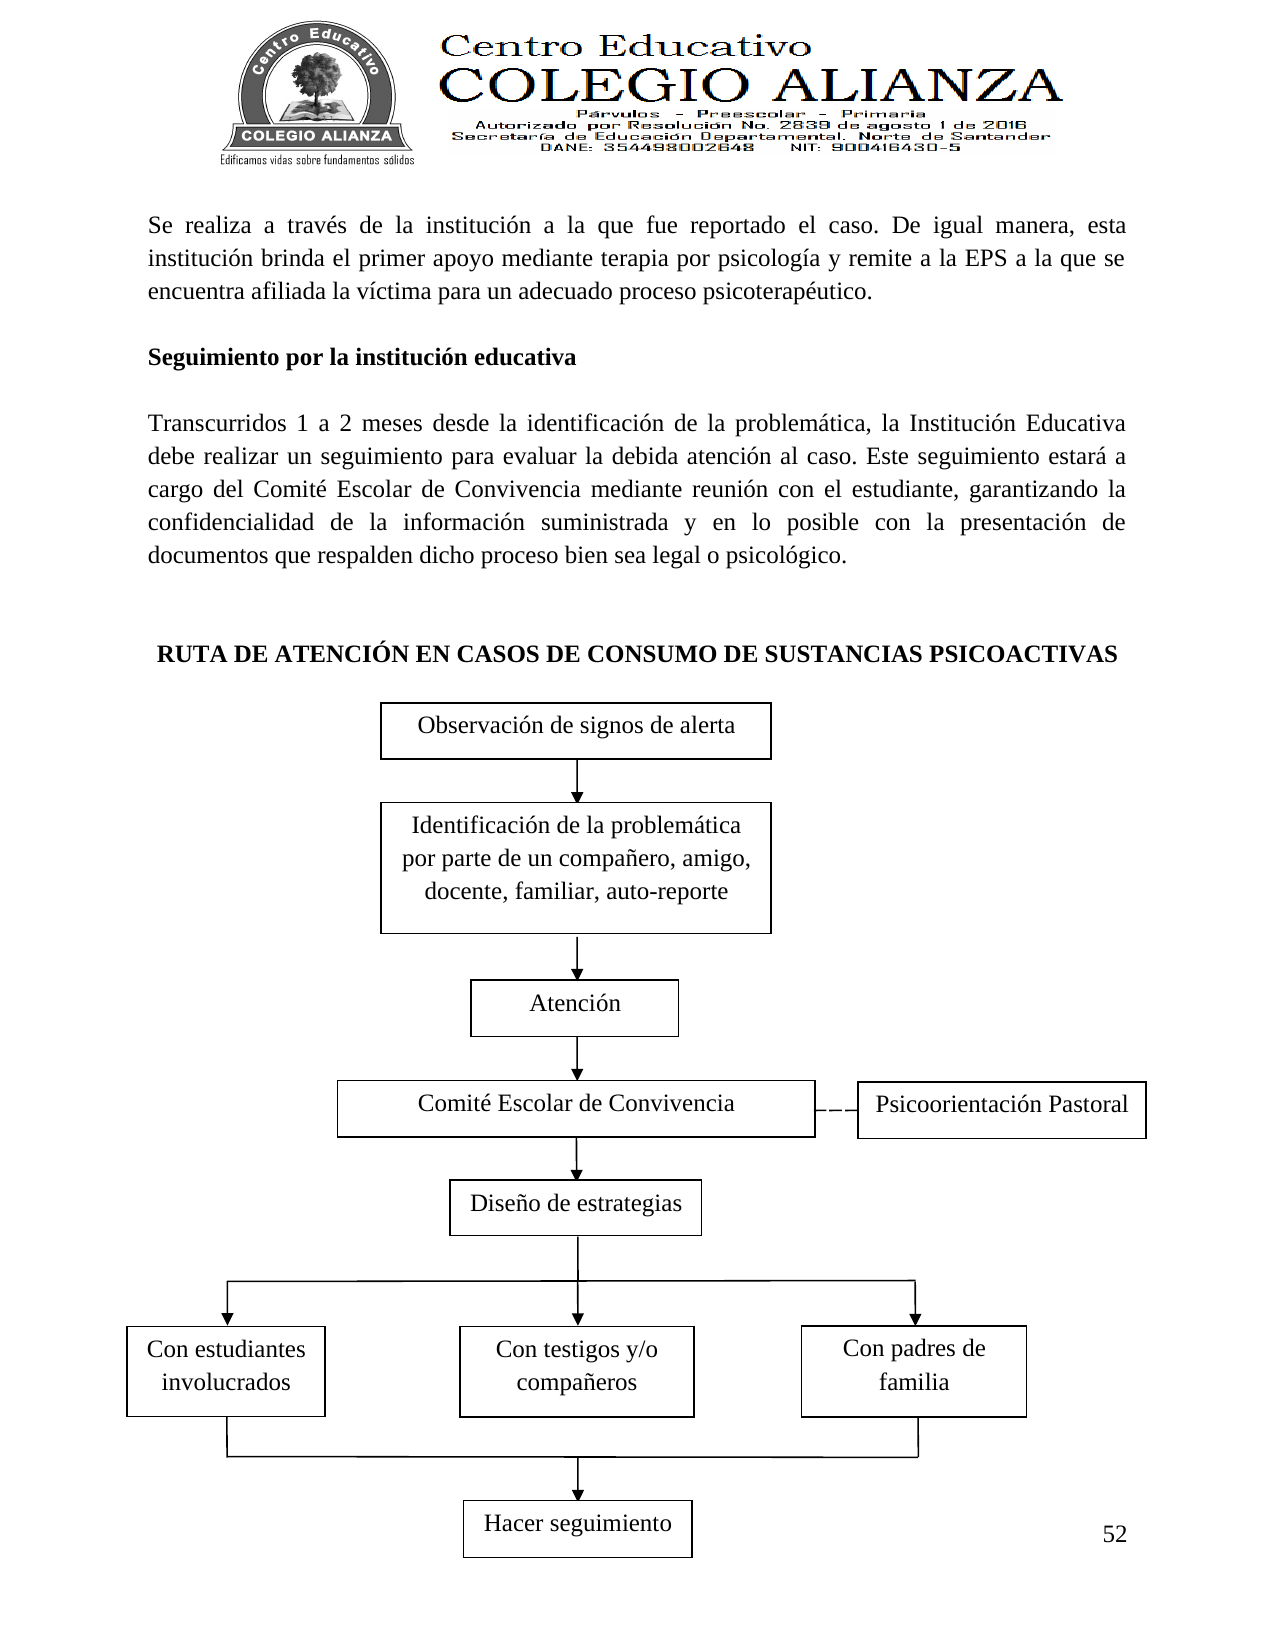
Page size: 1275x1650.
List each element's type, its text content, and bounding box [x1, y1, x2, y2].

text Transcurridos 1 a 2 meses desde la identificación de la problemática, la Institución Educativa debe realizar un seguimiento para evaluar la debida atención al caso. Este seguimiento estará a cargo del Comité Escolar de Convivencia mediante reunión con el estudiante, garantizando la confidencialidad de la información suministrada y en lo posible con la presentación de documentos que respalden dicho proceso bien sea legal o psicológico. [148, 408, 1127, 569]
picture [434, 28, 1069, 105]
text Seguimiento por la institución educativa [148, 342, 1127, 371]
text RUTA DE ATENCIÓN EN CASOS DE CONSUMO DE SUSTANCIAS PSICOACTIVAS [148, 639, 1127, 668]
picture [448, 108, 1056, 154]
text Se realiza a través de la institución a la que fue reportado el caso. De igual manera, esta institución brinda el primer apoyo mediante terapia por psicología y remite a la EPS a la que se encuentra afiliada la víctima para un adecuado proceso psicoterapéutico. [148, 210, 1127, 305]
